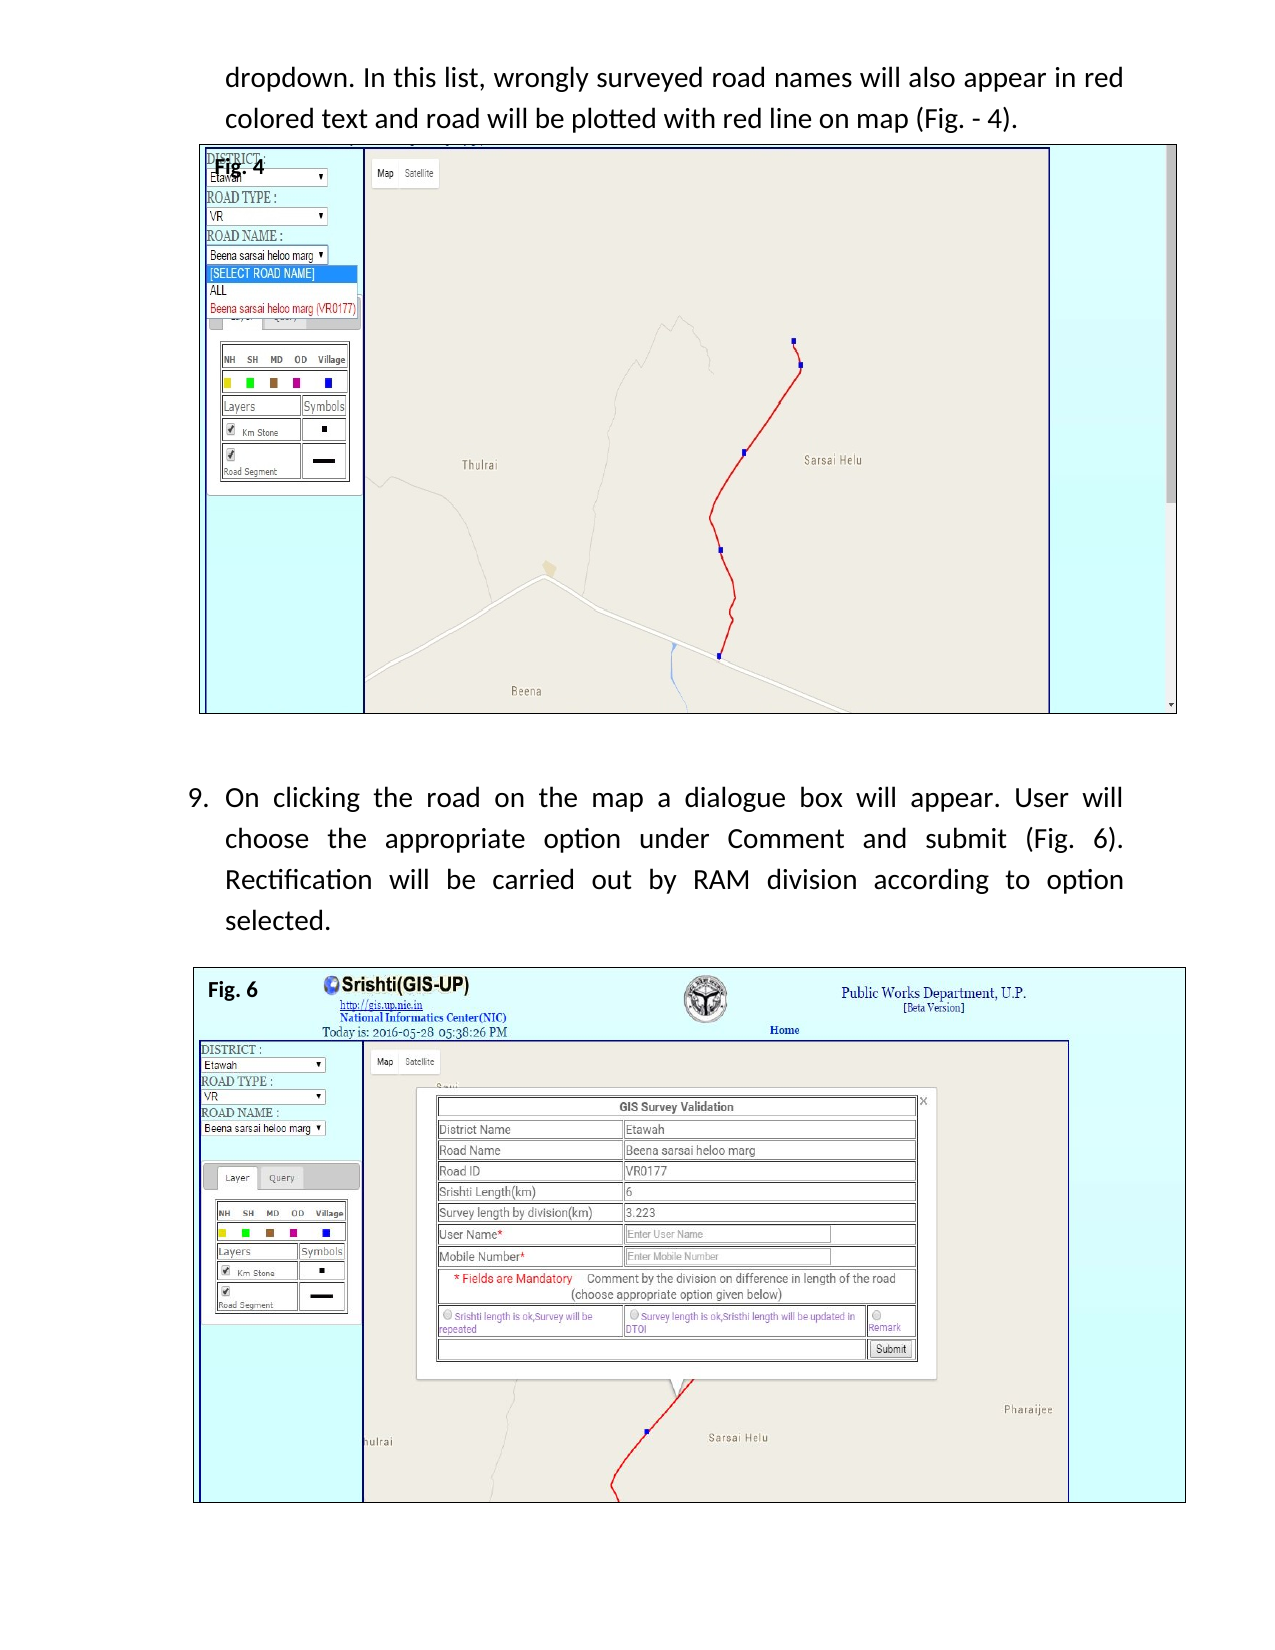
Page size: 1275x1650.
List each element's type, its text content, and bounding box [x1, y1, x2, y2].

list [187, 59, 1125, 136]
list On clicking the road on the map a dialogue box will appear. User will choose the appropriate option under Comment and submit (Fig. 6). Rectification will be carried out by RAM division according to option selected. [187, 779, 1125, 938]
picture [200, 145, 1176, 713]
picture [194, 968, 1185, 1502]
